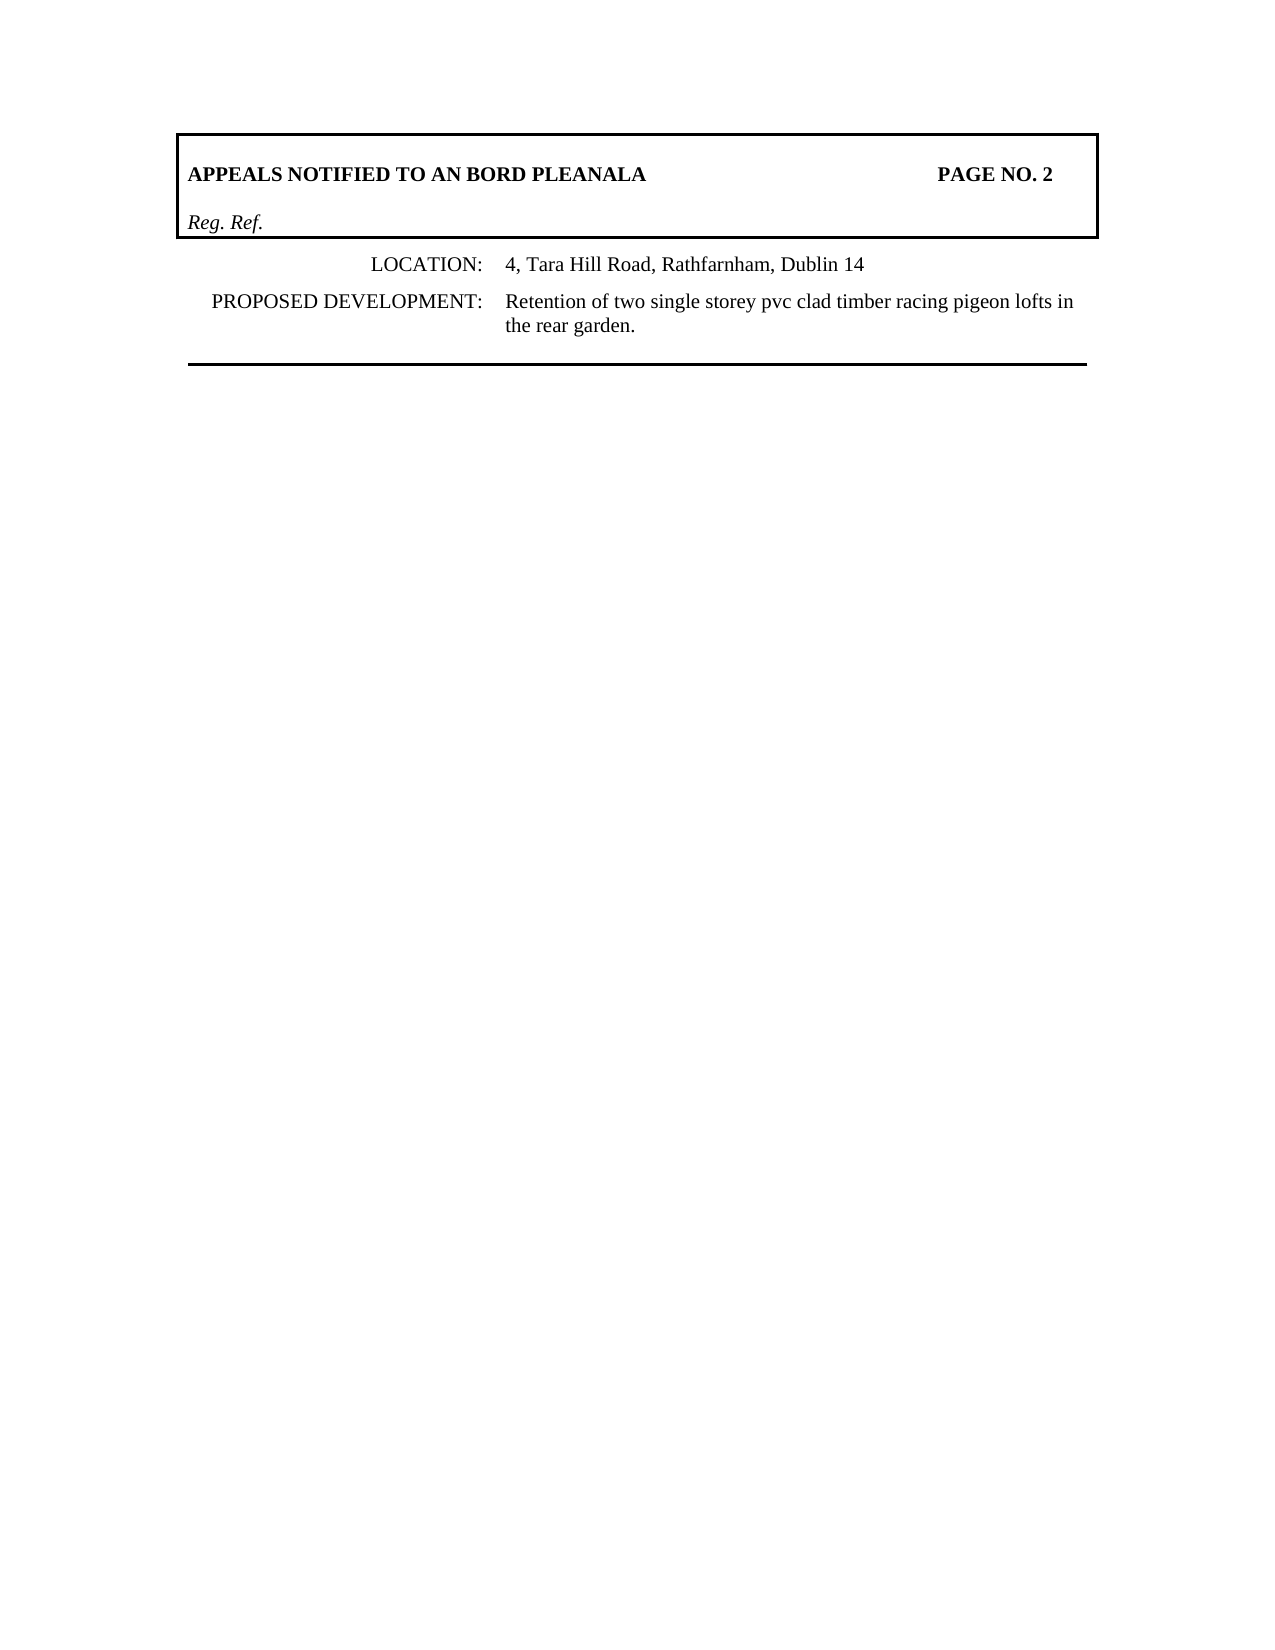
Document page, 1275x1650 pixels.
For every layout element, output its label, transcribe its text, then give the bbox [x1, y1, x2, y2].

table_cell LOCATION: [188, 240, 494, 276]
table_cell PROPOSED DEVELOPMENT: [188, 276, 494, 337]
table_cell 4, Tara Hill Road, Rathfarnham, Dublin 14 [494, 240, 1110, 276]
table_cell Retention of two single storey pvc clad timber racing pigeon lofts in the rear garden. [494, 276, 1110, 337]
